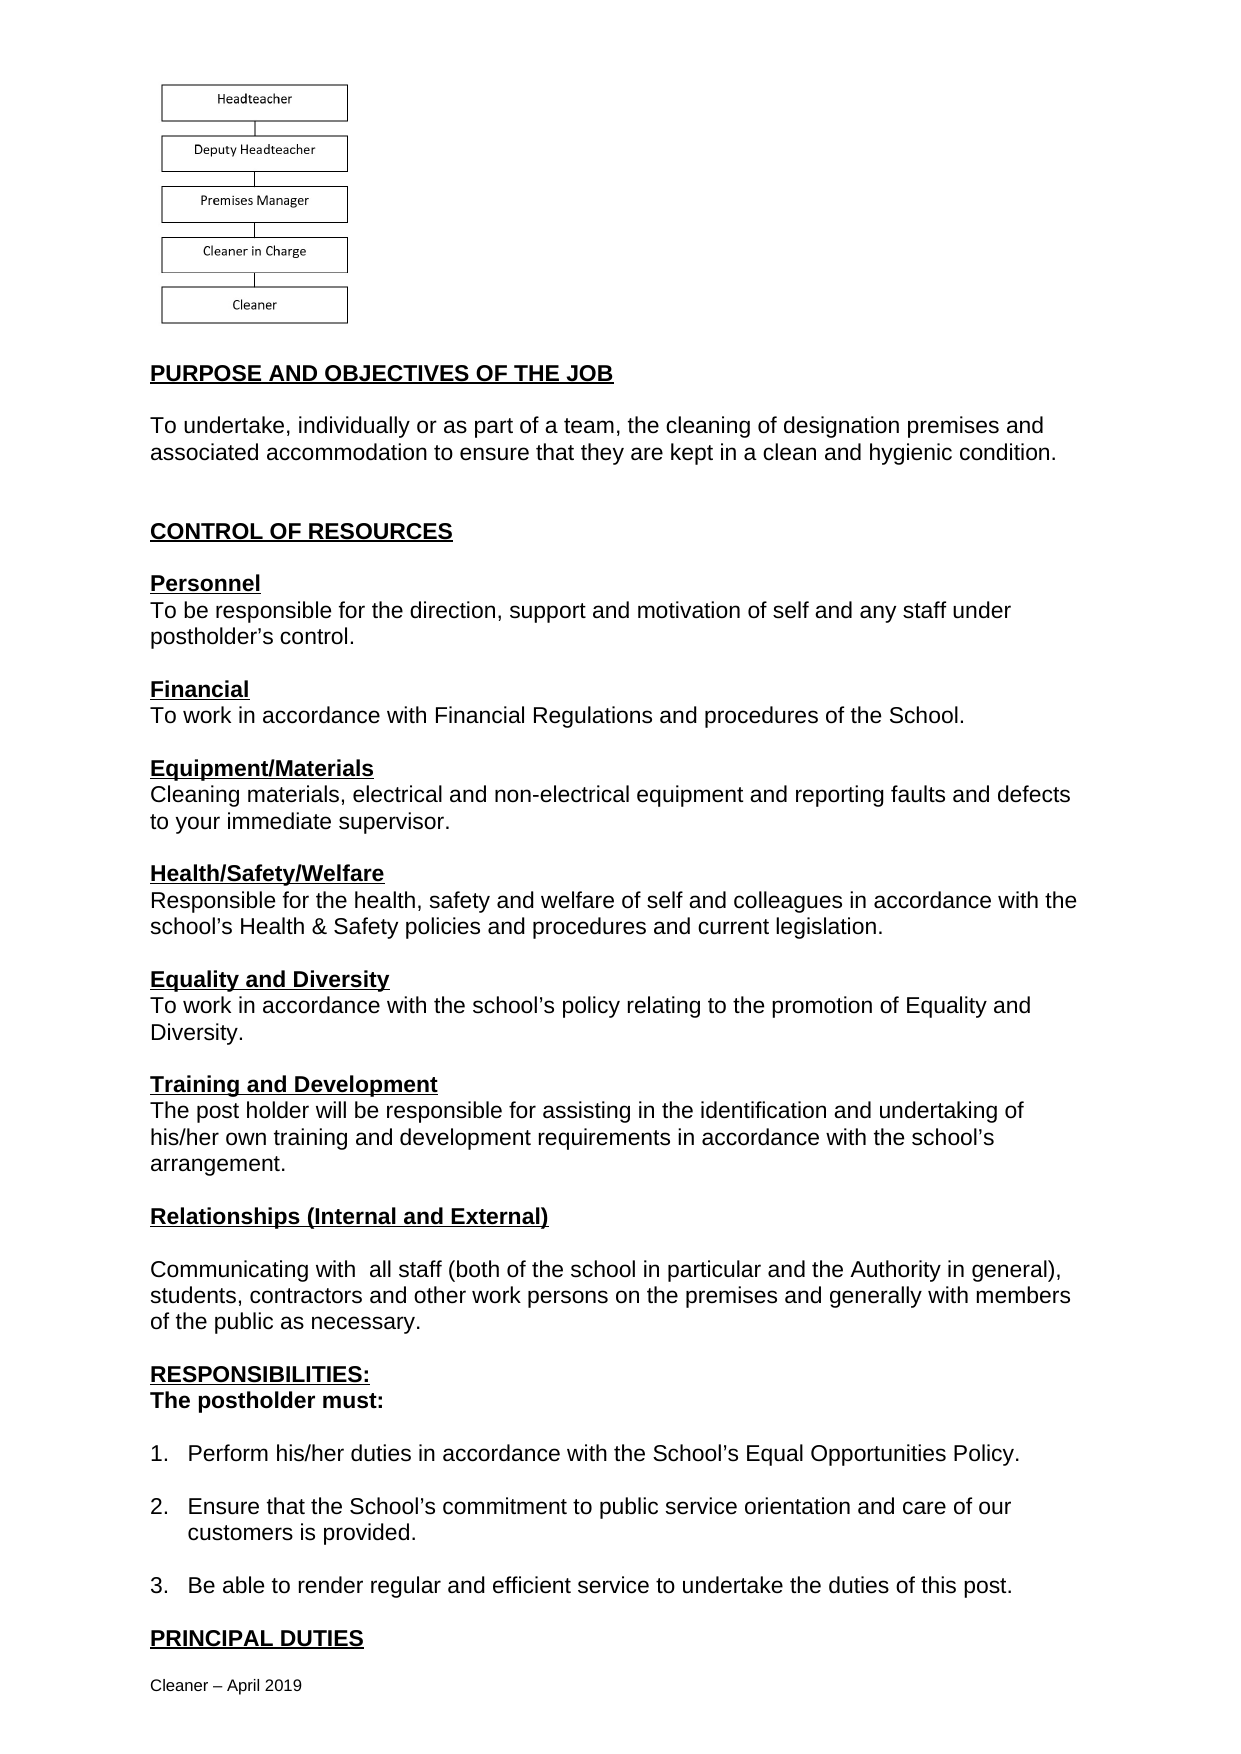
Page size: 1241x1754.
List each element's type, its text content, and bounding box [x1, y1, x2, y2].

subtitle Equipment/Materials [150, 755, 1090, 781]
text The postholder must: [150, 1387, 1090, 1414]
subtitle Financial [150, 676, 1090, 702]
subtitle Health/Safety/Welfare [150, 860, 1090, 887]
subtitle Training and Development [150, 1071, 1090, 1097]
list Ensure that the School’s commitment to public service orientation and care of our customers is provided. [150, 1493, 1090, 1546]
subtitle Personnel [150, 570, 1090, 597]
list Perform his/her duties in accordance with the School’s Equal Opportunities Policy. [150, 1440, 1090, 1466]
text To undertake, individually or as part of a team, the cleaning of designation premises and associated accommodation to ensure that they are kept in a clean and hygienic condition. [150, 412, 1090, 465]
list Be able to render regular and efficient service to undertake the duties of this post. [150, 1572, 1090, 1598]
subtitle The post holder will be responsible for assisting in the identification and undertaking of his/her own training and development requirements in accordance with the school’s arrangement. [150, 1097, 1090, 1177]
text Relationships (Internal and External) [150, 1203, 1090, 1229]
text RESPONSIBILITIES: [150, 1361, 1090, 1387]
text Cleaning materials, electrical and non-electrical equipment and reporting faults and defects to your immediate supervisor. [150, 781, 1090, 834]
text CONTROL OF RESOURCES [150, 518, 1090, 544]
text Responsible for the health, safety and welfare of self and colleagues in accordance with the school’s Health & Safety policies and procedures and current legislation. [150, 887, 1090, 939]
text To be responsible for the direction, support and motivation of self and any staff under postholder’s control. [150, 597, 1090, 649]
text To work in accordance with the school’s policy relating to the promotion of Equality and Diversity. [150, 992, 1090, 1045]
subtitle Equality and Diversity [150, 966, 1090, 992]
picture [150, 73, 359, 334]
text PURPOSE AND OBJECTIVES OF THE JOB [150, 359, 1090, 386]
text PRINCIPAL DUTIES [150, 1624, 1090, 1651]
text Communicating with all staff (both of the school in particular and the Authority in general), students, contractors and other work persons on the premises and generally with members of the public as necessary. [150, 1256, 1090, 1335]
text To work in accordance with Financial Regulations and procedures of the School. [150, 702, 1090, 728]
